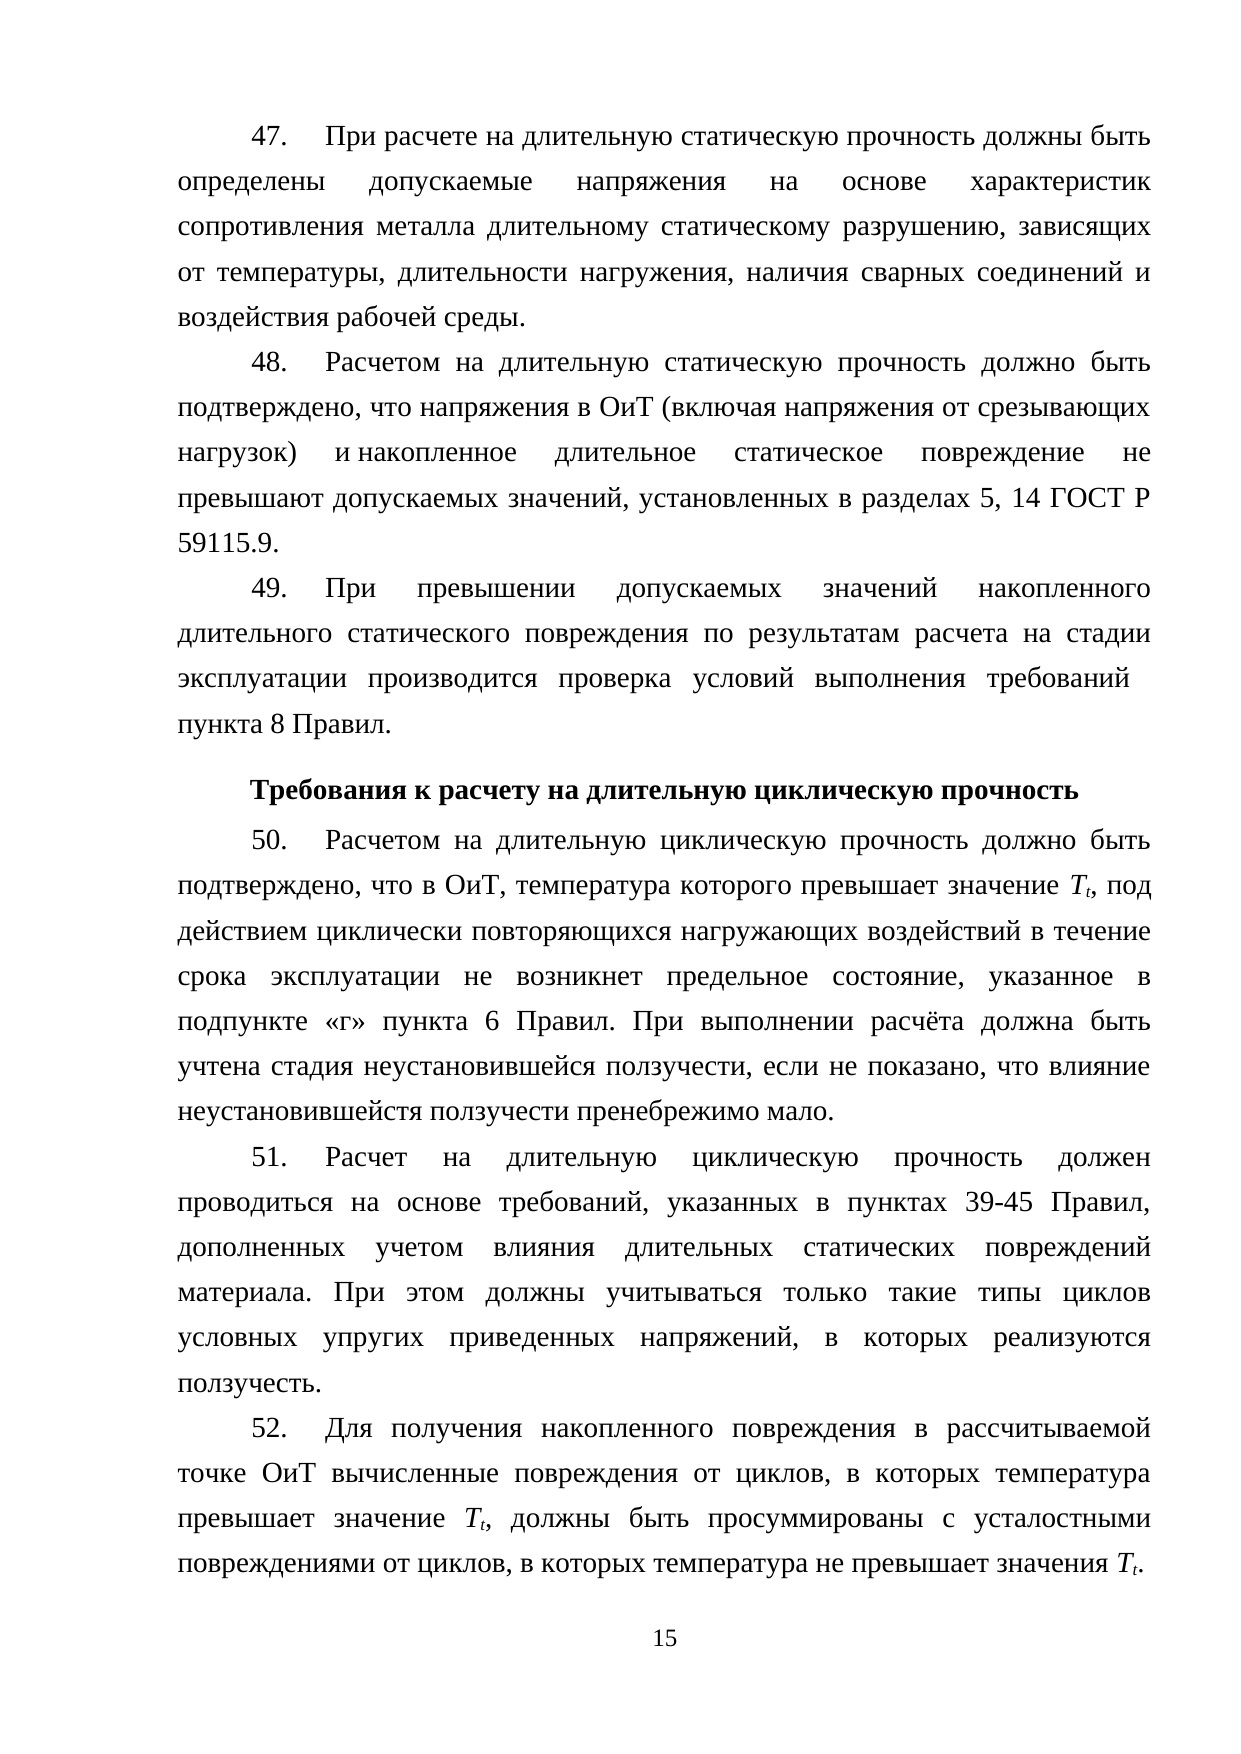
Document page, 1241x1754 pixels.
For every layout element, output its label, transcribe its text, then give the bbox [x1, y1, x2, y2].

list Расчетом на длительную циклическую прочность должно быть подтверждено, что в ОиТ, температура которого превышает значение Tt, под действием циклически повторяющихся нагружающих воздействий в течение срока эксплуатации не возникнет предельное состояние, указанное в подпункте «г» пункта 6 Правил. При выполнении расчёта должна быть учтена стадия неустановившейся ползучести, если не показано, что влияние неустановившейстя ползучести пренебрежимо мало. [177, 822, 1152, 1127]
subtitle Требования к расчету на длительную циклическую прочность [177, 772, 1152, 805]
list Для получения накопленного повреждения в рассчитываемой точке ОиТ вычисленные повреждения от циклов, в которых температура превышает значение Tt, должны быть просуммированы с усталостными повреждениями от циклов, в которых температура не превышает значения Tt. [177, 1410, 1152, 1579]
list Расчет на длительную циклическую прочность должен проводиться на основе требований, указанных в пунктах 39-45 Правил, дополненных учетом влияния длительных статических повреждений материала. При этом должны учитываться только такие типы циклов условных упругих приведенных напряжений, в которых реализуются ползучесть. [177, 1139, 1152, 1398]
list Расчетом на длительную статическую прочность должно быть подтверждено, что напряжения в ОиТ (включая напряжения от срезывающих нагрузок) и накопленное длительное статическое повреждение не превышают допускаемых значений, установленных в разделах 5, 14 ГОСТ Р 59115.9. [177, 344, 1152, 558]
list При расчете на длительную статическую прочность должны быть определены допускаемые напряжения на основе характеристик сопротивления металла длительному статическому разрушению, зависящих от температуры, длительности нагружения, наличия сварных соединений и воздействия рабочей среды. [177, 118, 1152, 332]
list При превышении допускаемых значений накопленного длительного статического повреждения по результатам расчета на стадии эксплуатации производится проверка условий выполнения требований пункта 8 Правил. [177, 570, 1152, 739]
